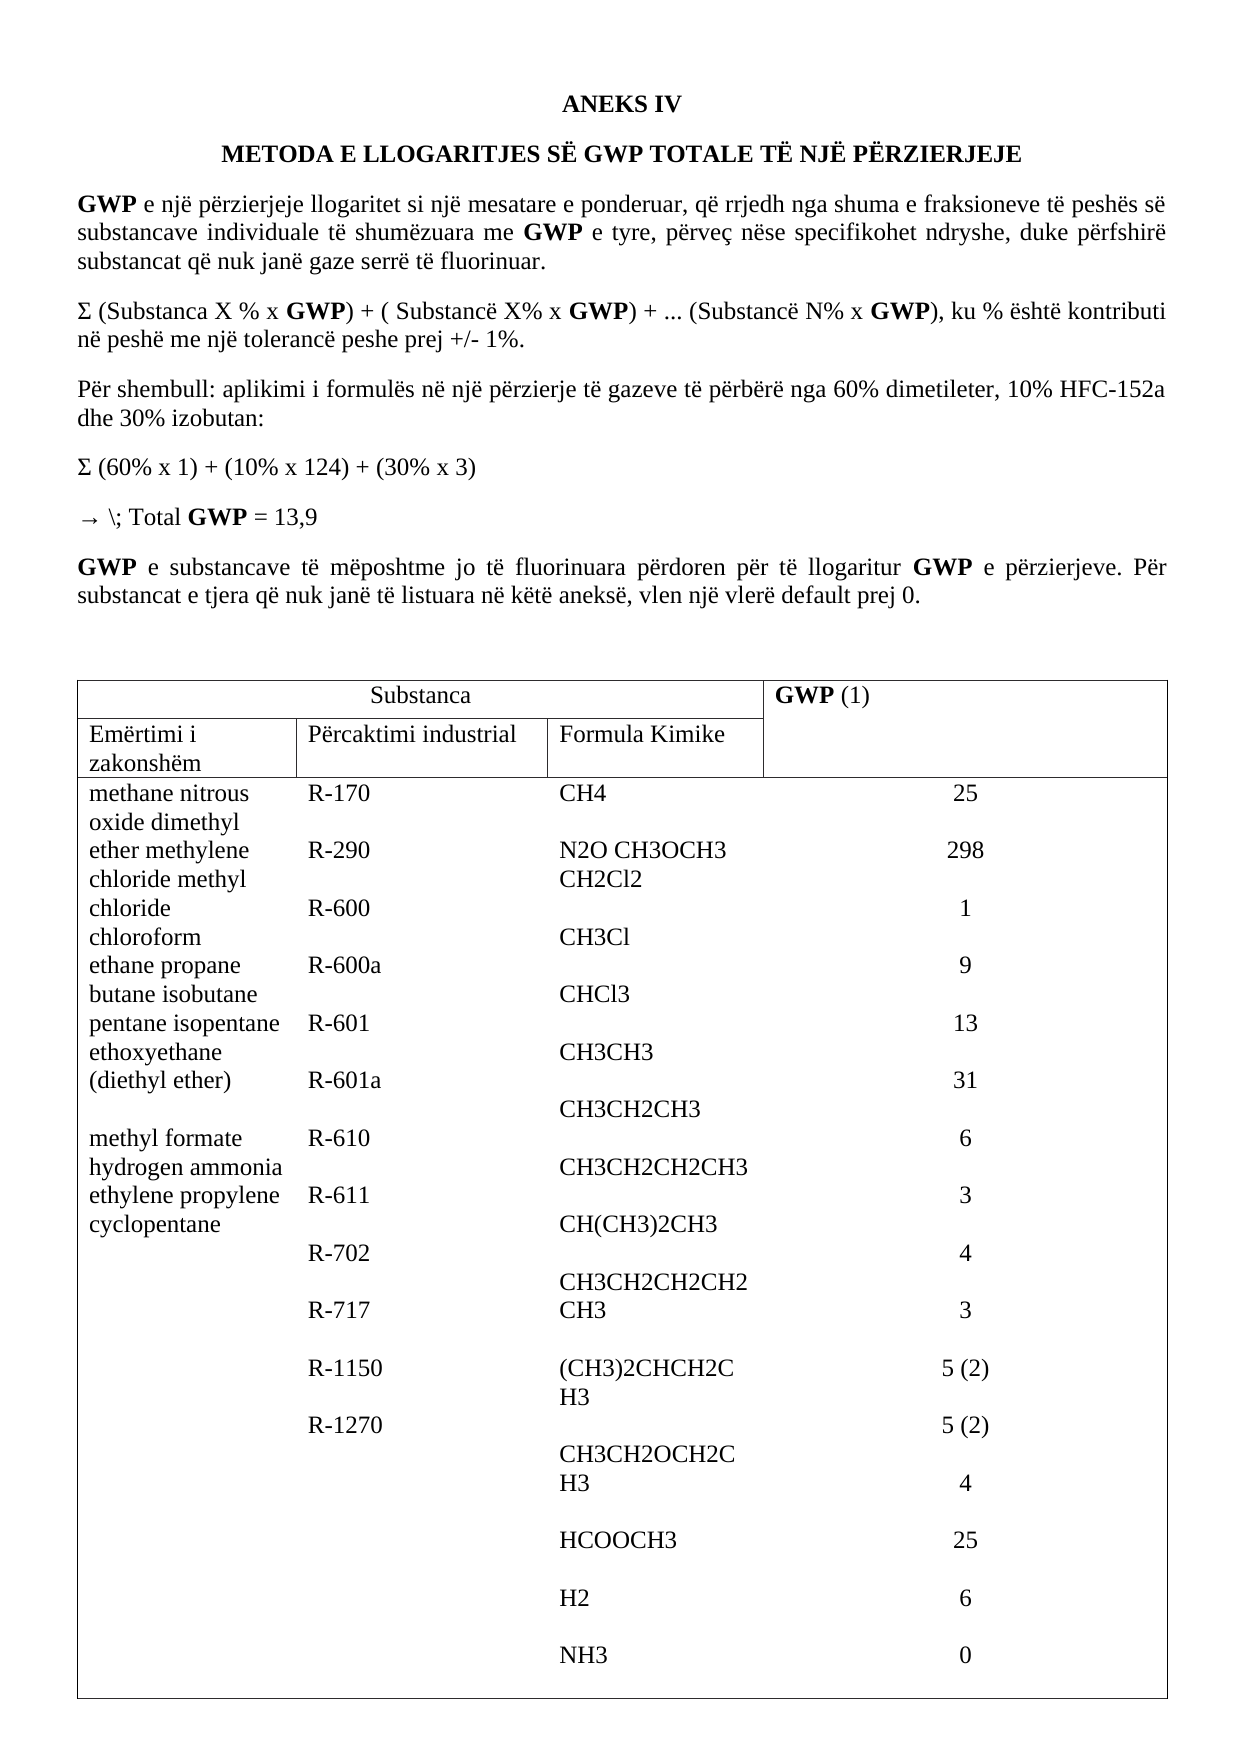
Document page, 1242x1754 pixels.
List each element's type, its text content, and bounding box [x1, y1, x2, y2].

text → \; Total GWP = 13,9 [77, 502, 1167, 531]
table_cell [763, 778, 1167, 1698]
text ANEKS IV [77, 89, 1167, 118]
text METODA E LLOGARITJES SË GWP TOTALE TË NJË PËRZIERJEJE [77, 139, 1167, 168]
text GWP e substancave të mëposhtme jo të fluorinuara përdoren për të llogaritur GWP e përzierjeve. Për substancat e tjera që nuk janë të listuara në këtë aneksë, vlen një vlerë default prej 0. [77, 552, 1167, 609]
text Σ (Substanca X % x GWP) + ( Substancë X% x GWP) + ... (Substancë N% x GWP), ku % është kontributi në peshë me një tolerancë peshe prej +/- 1%. [77, 296, 1167, 353]
table_cell Përcaktimi industrial [297, 719, 547, 777]
table_cell Formula Kimike [548, 719, 763, 777]
table_cell Emërtimi i zakonshëm [78, 719, 296, 777]
text Për shembull: aplikimi i formulës në një përzierje të gazeve të përbërë nga 60% dimetileter, 10% HFC-152a dhe 30% izobutan: [77, 374, 1167, 432]
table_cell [296, 778, 548, 1698]
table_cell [78, 778, 296, 1698]
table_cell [548, 778, 763, 1698]
table_header Substanca [78, 681, 763, 718]
text Σ (60% x 1) + (10% x 124) + (30% x 3) [77, 452, 1167, 481]
table_header GWP (1) [764, 681, 1167, 777]
text GWP e një përzierjeje llogaritet si një mesatare e ponderuar, që rrjedh nga shuma e fraksioneve të peshës së substancave individuale të shumëzuara me GWP e tyre, përveç nëse specifikohet ndryshe, duke përfshirë substancat që nuk janë gaze serrë të fluorinuar. [77, 189, 1167, 275]
